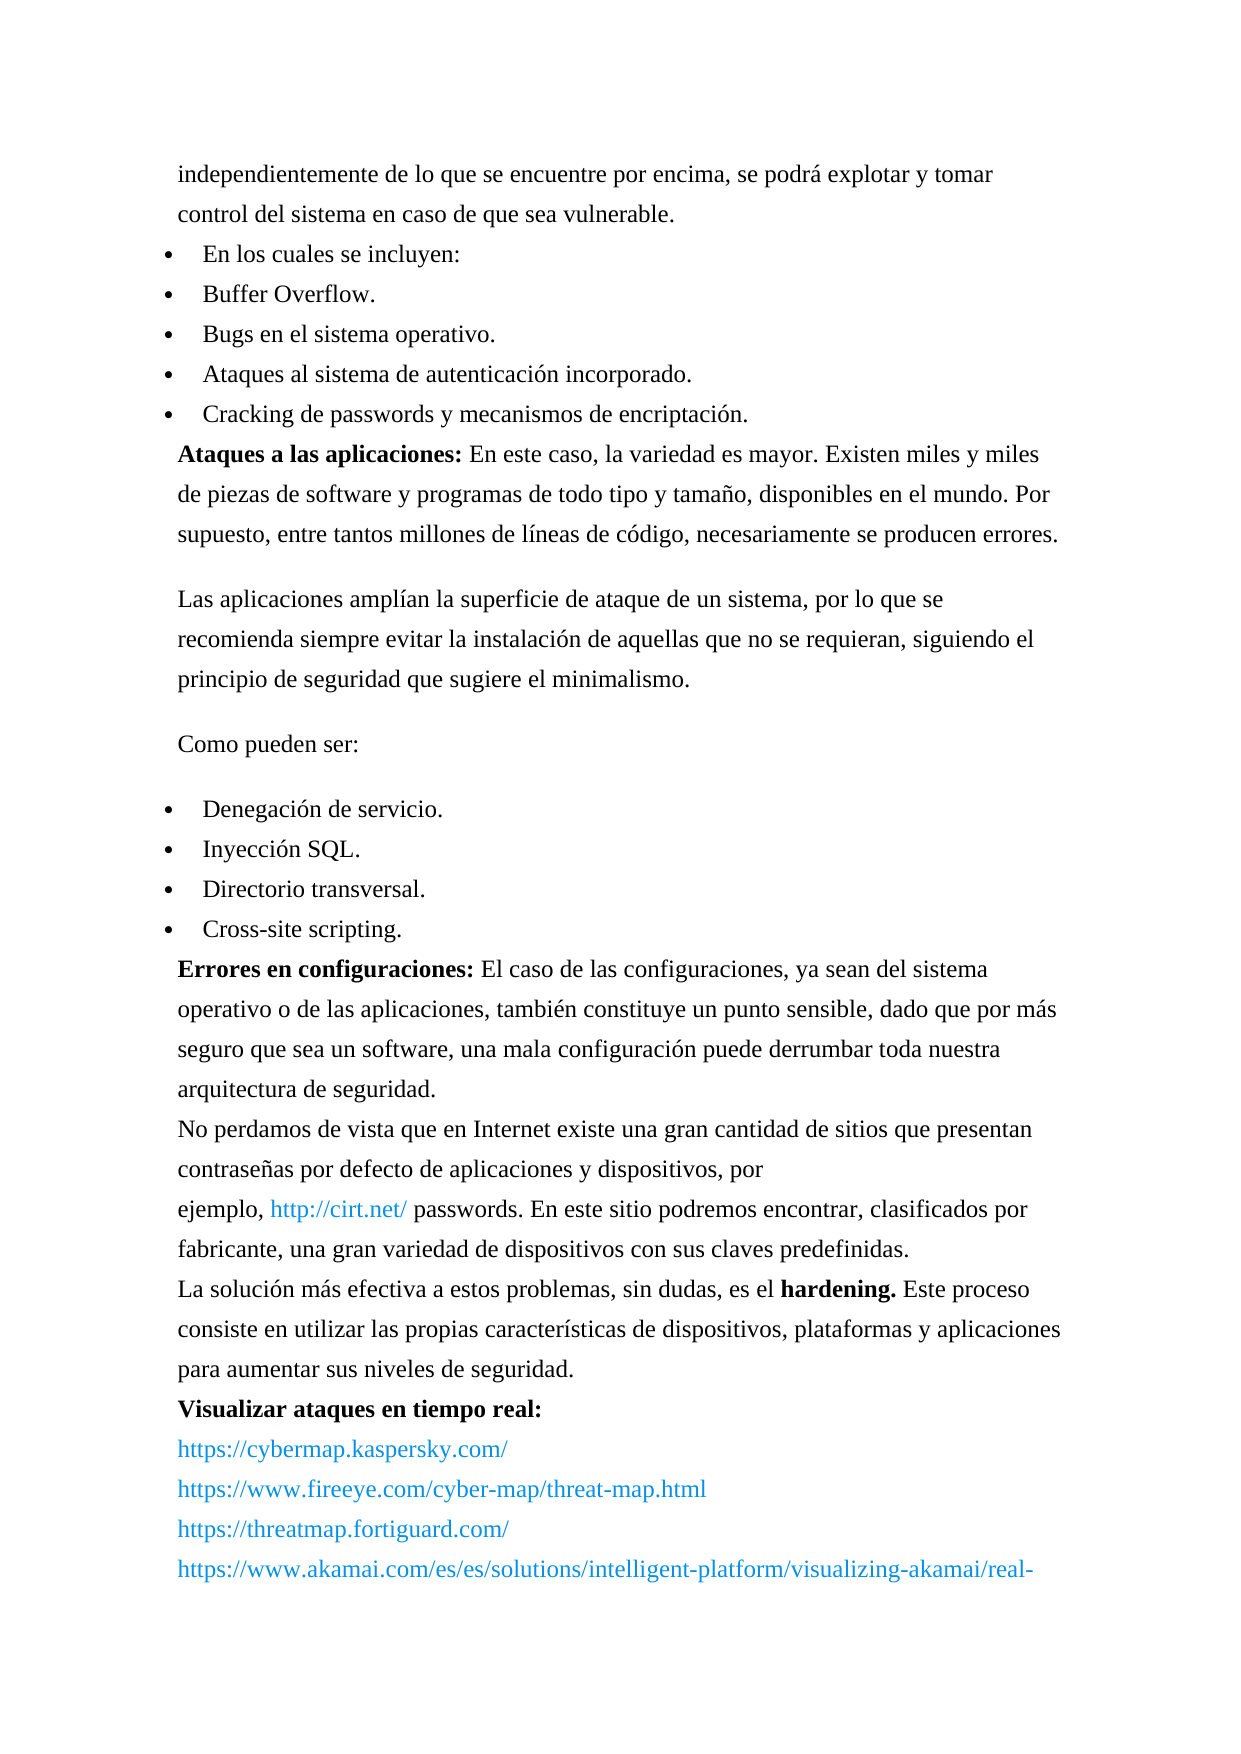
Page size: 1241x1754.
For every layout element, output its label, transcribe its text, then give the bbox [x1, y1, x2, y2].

list Cross-site scripting. [165, 903, 1063, 943]
list Directorio transversal. [165, 863, 1063, 903]
text No perdamos de vista que en Internet existe una gran cantidad de sitios que presentan contraseñas por defecto de aplicaciones y dispositivos, por ejemplo, http://cirt.net/ passwords. En este sitio podremos encontrar, clasificados por fabricante, una gran variedad de dispositivos con sus claves predefinidas. [177, 1103, 1063, 1263]
list Buffer Overflow. [165, 268, 1063, 308]
list Inyección SQL. [165, 823, 1063, 863]
text Errores en configuraciones: El caso de las configuraciones, ya sean del sistema operativo o de las aplicaciones, también constituye un punto sensible, dado que por más seguro que sea un software, una mala configuración puede derrumbar toda nuestra arquitectura de seguridad. [177, 943, 1063, 1103]
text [177, 148, 1063, 228]
list Ataques al sistema de autenticación incorporado. [165, 348, 1063, 388]
text Las aplicaciones amplían la superficie de ataque de un sistema, por lo que se recomienda siempre evitar la instalación de aquellas que no se requieran, siguiendo el principio de seguridad que sugiere el minimalismo. [177, 573, 1063, 693]
list Cracking de passwords y mecanismos de encriptación. [165, 388, 1063, 428]
text La solución más efectiva a estos problemas, sin dudas, es el hardening. Este proceso consiste en utilizar las propias características de dispositivos, plataformas y aplicaciones para aumentar sus niveles de seguridad. [177, 1263, 1063, 1383]
list Bugs en el sistema operativo. [165, 308, 1063, 348]
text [177, 1383, 1063, 1583]
list En los cuales se incluyen: [165, 228, 1063, 268]
text Ataques a las aplicaciones: En este caso, la variedad es mayor. Existen miles y miles de piezas de software y programas de todo tipo y tamaño, disponibles en el mundo. Por supuesto, entre tantos millones de líneas de código, necesariamente se producen errores. [177, 428, 1063, 548]
text Como pueden ser: [177, 718, 1063, 758]
list Denegación de servicio. [165, 783, 1063, 823]
